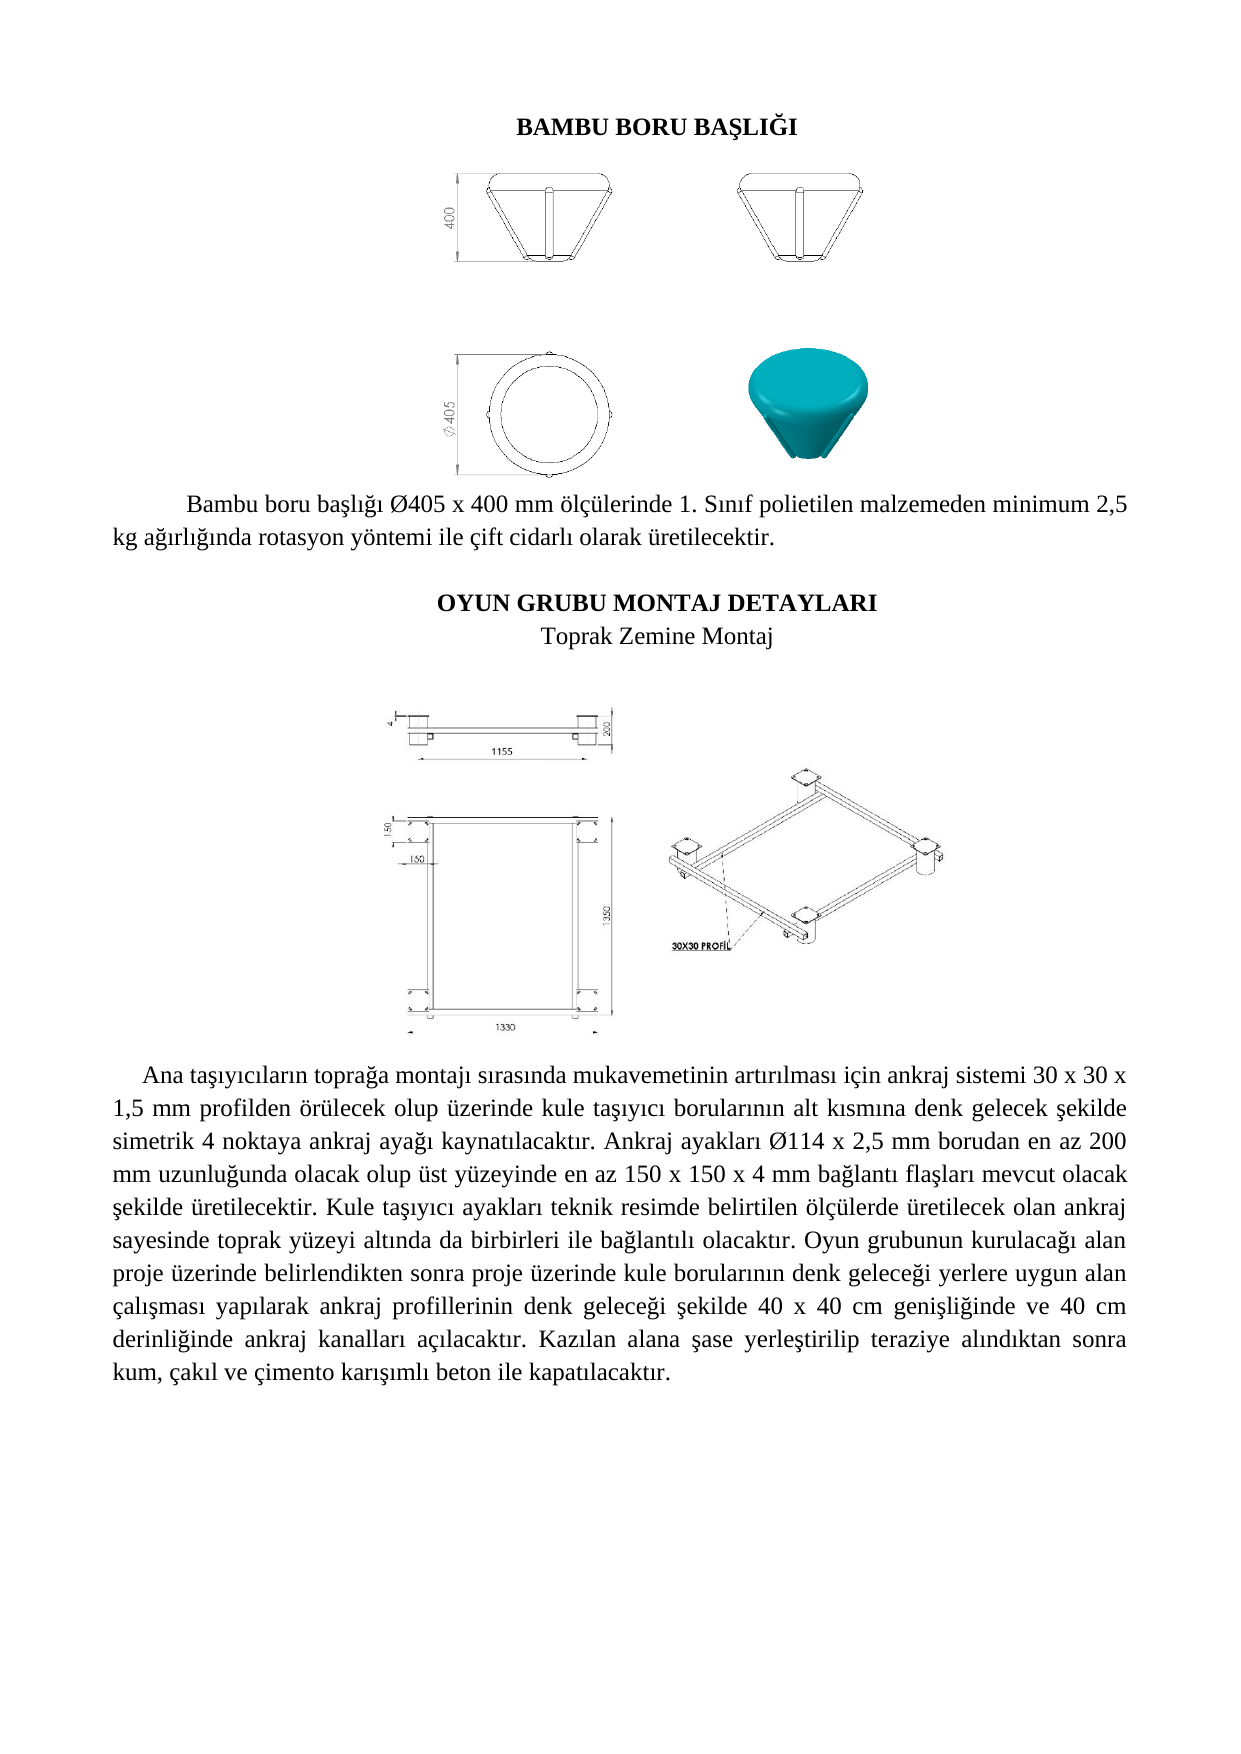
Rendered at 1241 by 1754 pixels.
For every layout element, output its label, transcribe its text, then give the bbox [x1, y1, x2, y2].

picture [349, 687, 965, 1057]
text Bambu boru başlığı Ø405 x 400 mm ölçülerinde 1. Sınıf polietilen malzemeden minimum 2,5 kg ağırlığında rotasyon yöntemi ile çift cidarlı olarak üretilecektir. [112, 489, 1128, 551]
text OYUN GRUBU MONTAJ DETAYLARI [112, 588, 1128, 617]
text Toprak Zemine Montaj [112, 621, 1128, 650]
text BAMBU BORU BAŞLIĞI [112, 112, 1128, 141]
picture [428, 145, 886, 485]
text Ana taşıyıcıların toprağa montajı sırasında mukavemetinin artırılması için ankraj sistemi 30 x 30 x 1,5 mm profilden örülecek olup üzerinde kule taşıyıcı borularının alt kısmına denk gelecek şekilde simetrik 4 noktaya ankraj ayağı kaynatılacaktır. Ankraj ayakları Ø114 x 2,5 mm borudan en az 200 mm uzunluğunda olacak olup üst yüzeyinde en az 150 x 150 x 4 mm bağlantı flaşları mevcut olacak şekilde üretilecektir. Kule taşıyıcı ayakları teknik resimde belirtilen ölçülerde üretilecek olan ankraj sayesinde toprak yüzeyi altında da birbirleri ile bağlantılı olacaktır. Oyun grubunun kurulacağı alan proje üzerinde belirlendikten sonra proje üzerinde kule borularının denk geleceği yerlere uygun alan çalışması yapılarak ankraj profillerinin denk geleceği şekilde 40 x 40 cm genişliğinde ve 40 cm derinliğinde ankraj kanalları açılacaktır. Kazılan alana şase yerleştirilip teraziye alındıktan sonra kum, çakıl ve çimento karışımlı beton ile kapatılacaktır. [112, 1060, 1128, 1386]
